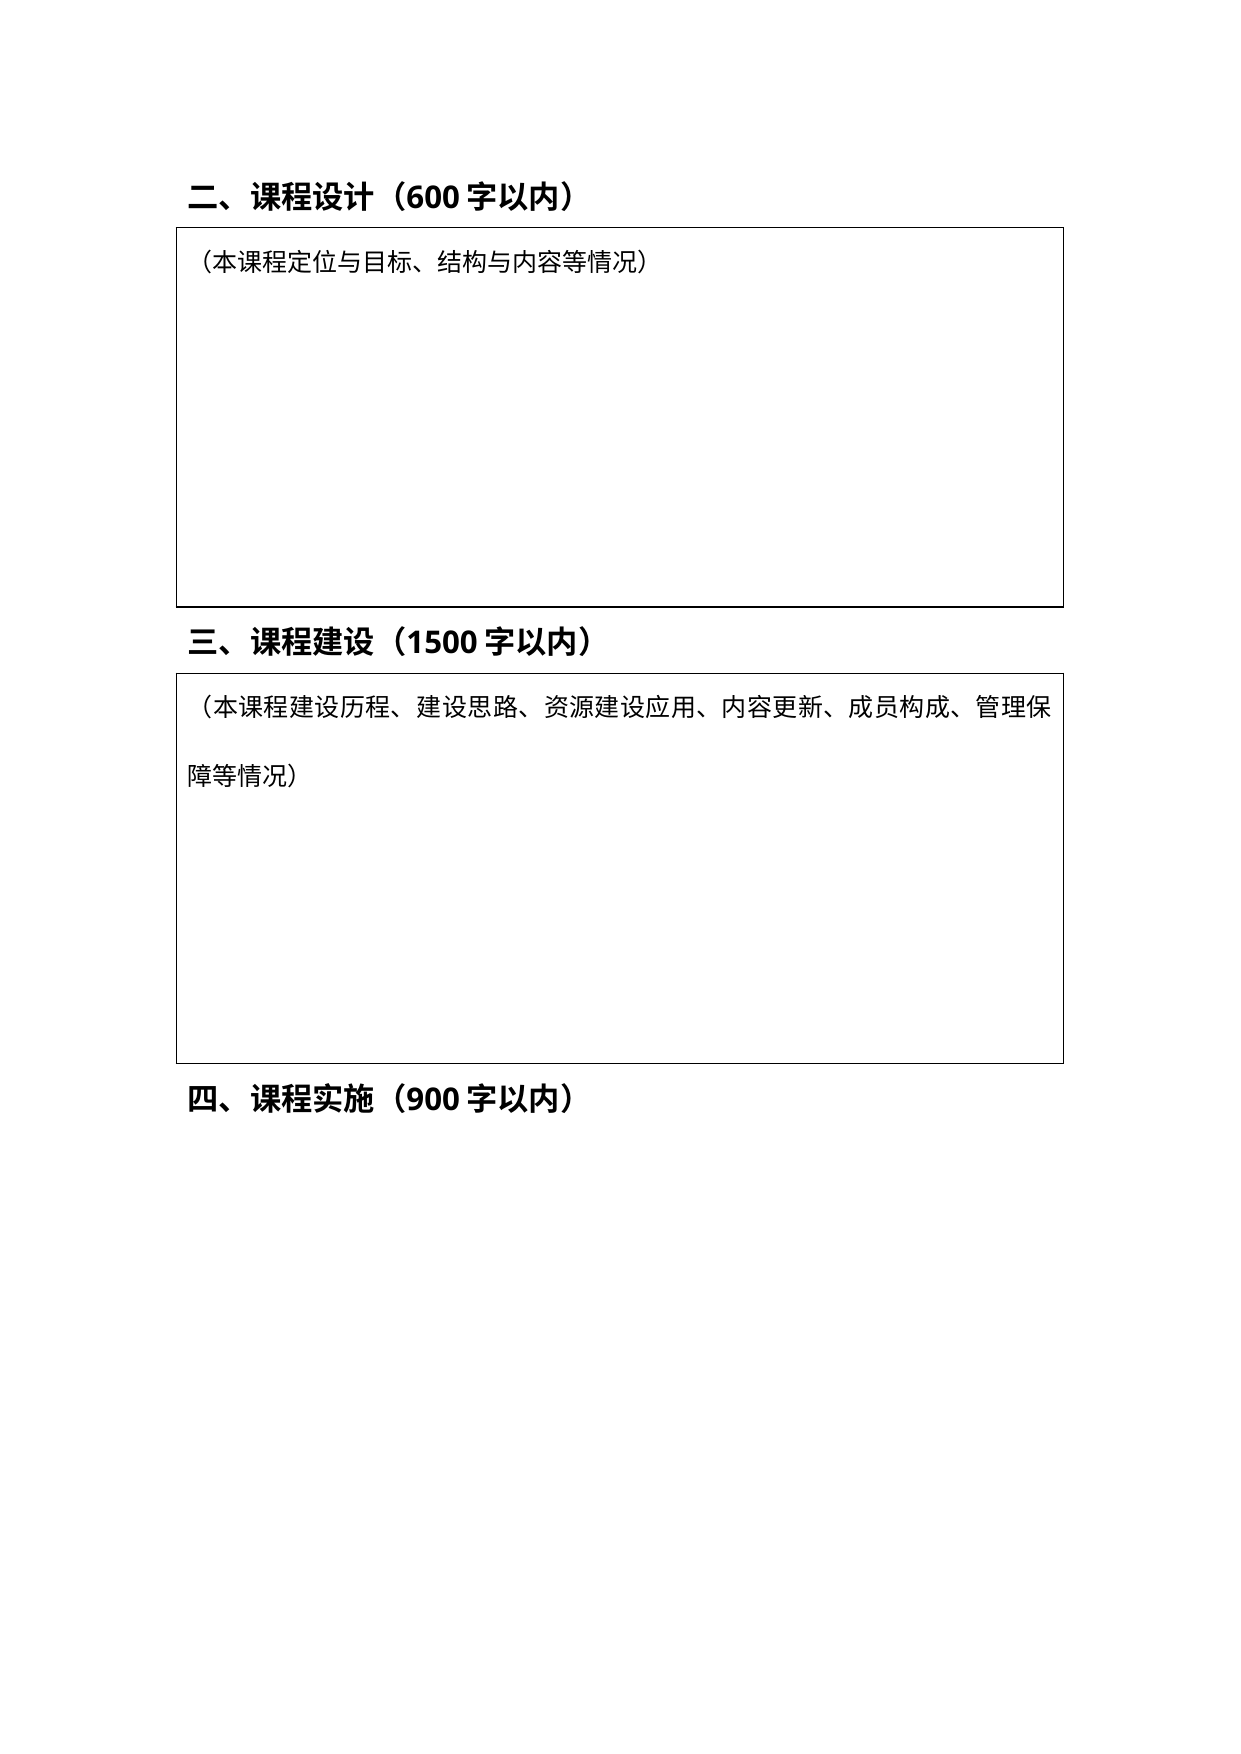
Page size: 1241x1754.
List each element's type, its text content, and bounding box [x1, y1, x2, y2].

text 二、课程设计（600字以内） [187, 162, 1053, 227]
table_header （本课程定位与目标、结构与内容等情况） [177, 228, 1063, 606]
text 三、课程建设（1500字以内） [187, 608, 1053, 672]
table_header （本课程建设历程、建设思路、资源建设应用、内容更新、成员构成、管理保障等情况） [177, 674, 1063, 1063]
text 四、课程实施（900字以内） [187, 1064, 1053, 1129]
